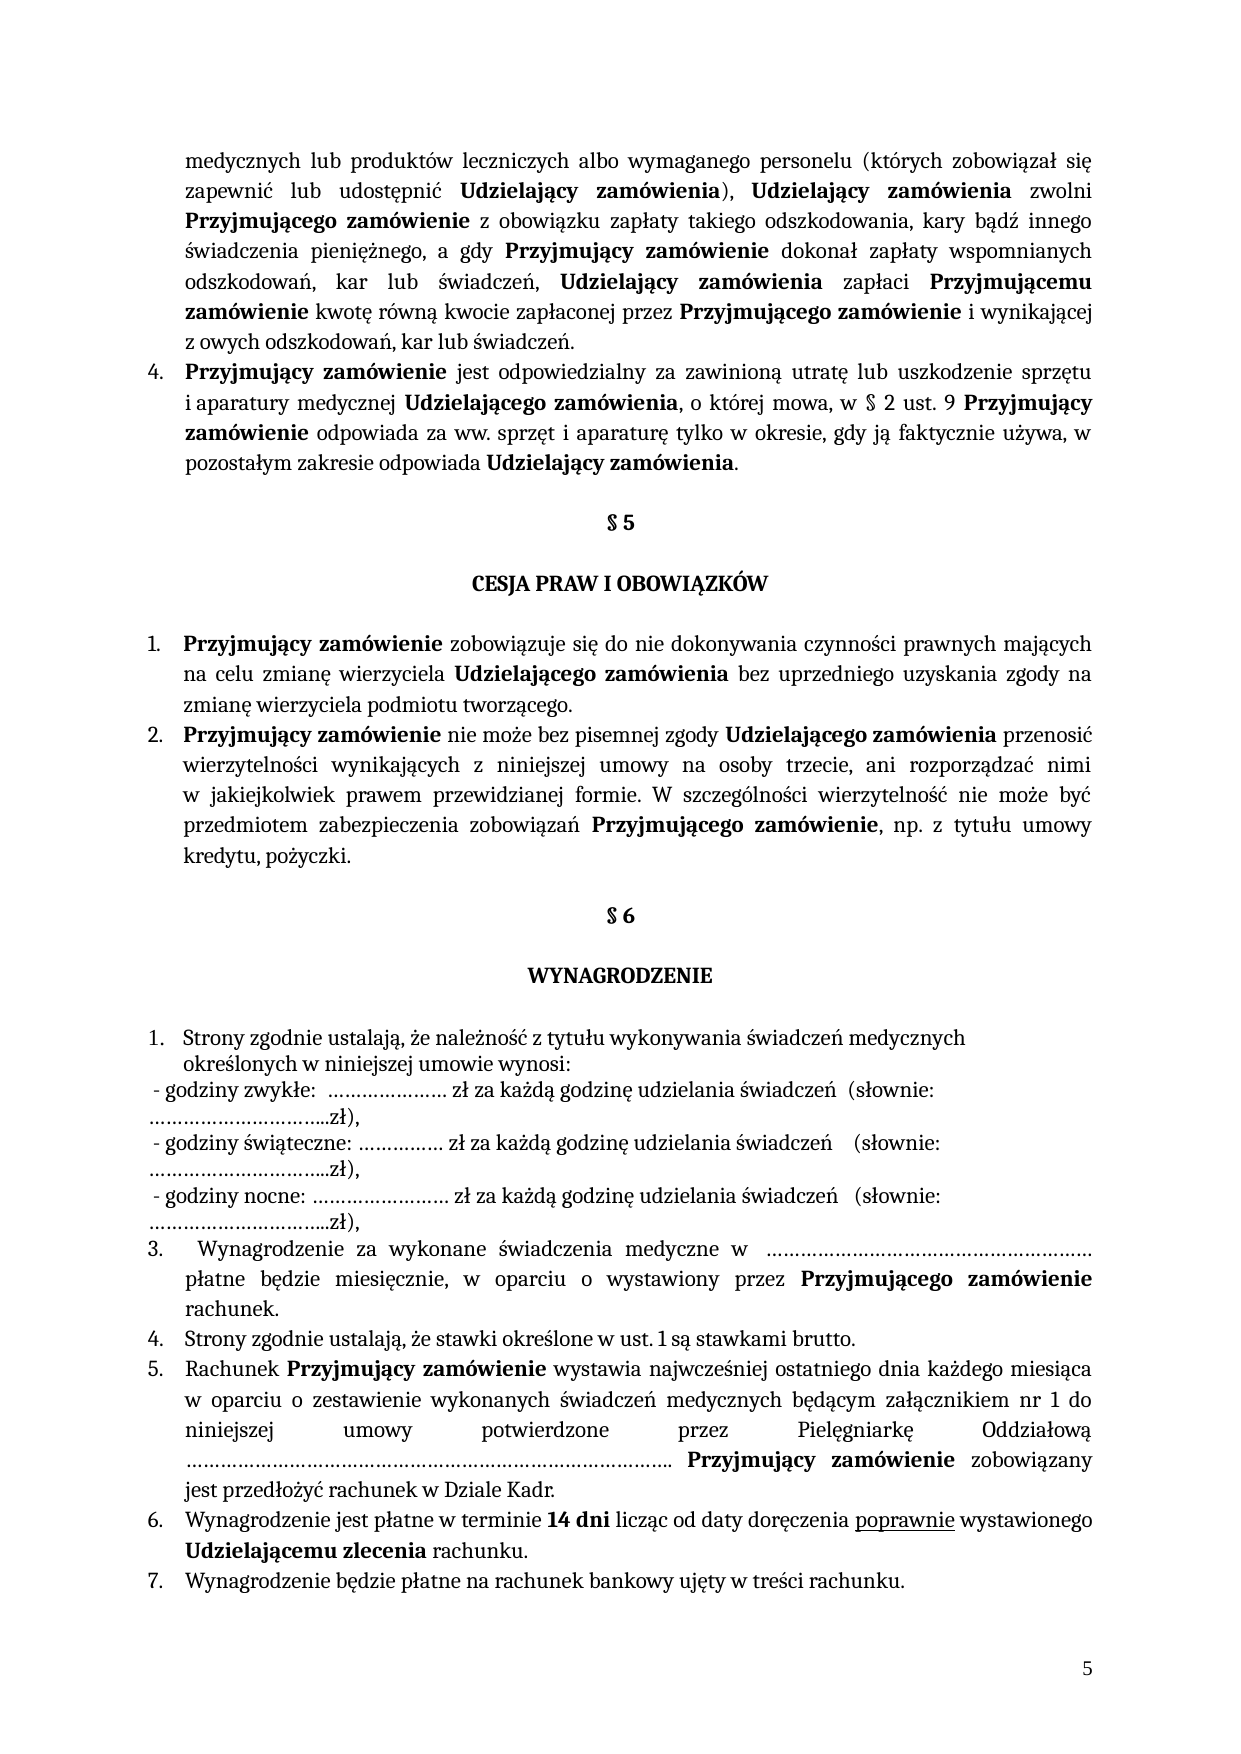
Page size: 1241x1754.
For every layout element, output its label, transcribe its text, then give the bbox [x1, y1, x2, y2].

text § 5 [148, 510, 1092, 537]
list Strony zgodnie ustalają, że stawki określone w ust. 1 są stawkami brutto. [148, 1326, 1092, 1352]
list Wynagrodzenie jest płatne w terminie 14 dni licząc od daty doręczenia poprawnie wystawionego Udzielającemu zlecenia rachunku. [148, 1507, 1092, 1564]
list Przyjmujący zamówienie nie może bez pisemnej zgody Udzielającego zamówienia przenosić wierzytelności wynikających z niniejszej umowy na osoby trzecie, ani rozporządzać nimi w jakiejkolwiek prawem przewidzianej formie. W szczególności wierzytelność nie może być przedmiotem zabezpieczenia zobowiązań Przyjmującego zamówienie, np. z tytułu umowy kredytu, pożyczki. [148, 722, 1092, 869]
text § 6 [148, 903, 1092, 929]
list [148, 148, 1092, 355]
text - godziny zwykłe: ………………… zł za każdą godzinę udzielania świadczeń (słownie: …………………………..zł), [148, 1077, 1092, 1130]
list Przyjmujący zamówienie jest odpowiedzialny za zawinioną utratę lub uszkodzenie sprzętu i aparatury medycznej Udzielającego zamówienia, o której mowa, w § 2 ust. 9 Przyjmujący zamówienie odpowiada za ww. sprzęt i aparaturę tylko w okresie, gdy ją faktycznie używa, w pozostałym zakresie odpowiada Udzielający zamówienia. [148, 359, 1092, 476]
text - godziny świąteczne: …………… zł za każdą godzinę udzielania świadczeń (słownie: …………………………..zł), [148, 1130, 1092, 1183]
text CESJA PRAW I OBOWIĄZKÓW [148, 571, 1092, 597]
text WYNAGRODZENIE [148, 963, 1092, 990]
list Rachunek Przyjmujący zamówienie wystawia najwcześniej ostatniego dnia każdego miesiąca w oparciu o zestawienie wykonanych świadczeń medycznych będącym załącznikiem nr 1 do niniejszej umowy potwierdzone przez Pielęgniarkę Oddziałową …………………………………………………………………………. Przyjmujący zamówienie zobowiązany jest przedłożyć rachunek w Dziale Kadr. [148, 1356, 1092, 1503]
list Wynagrodzenie będzie płatne na rachunek bankowy ujęty w treści rachunku. [148, 1568, 1092, 1594]
list Strony zgodnie ustalają, że należność z tytułu wykonywania świadczeń medycznych określonych w niniejszej umowie wynosi: [148, 1024, 1092, 1077]
list Wynagrodzenie za wykonane świadczenia medyczne w ………………………………………………… płatne będzie miesięcznie, w oparciu o wystawiony przez Przyjmującego zamówienie rachunek. [148, 1235, 1092, 1322]
list Przyjmujący zamówienie zobowiązuje się do nie dokonywania czynności prawnych mających na celu zmianę wierzyciela Udzielającego zamówienia bez uprzedniego uzyskania zgody na zmianę wierzyciela podmiotu tworzącego. [148, 631, 1092, 718]
text - godziny nocne: …………………… zł za każdą godzinę udzielania świadczeń (słownie: …………………………..zł), [148, 1183, 1092, 1235]
